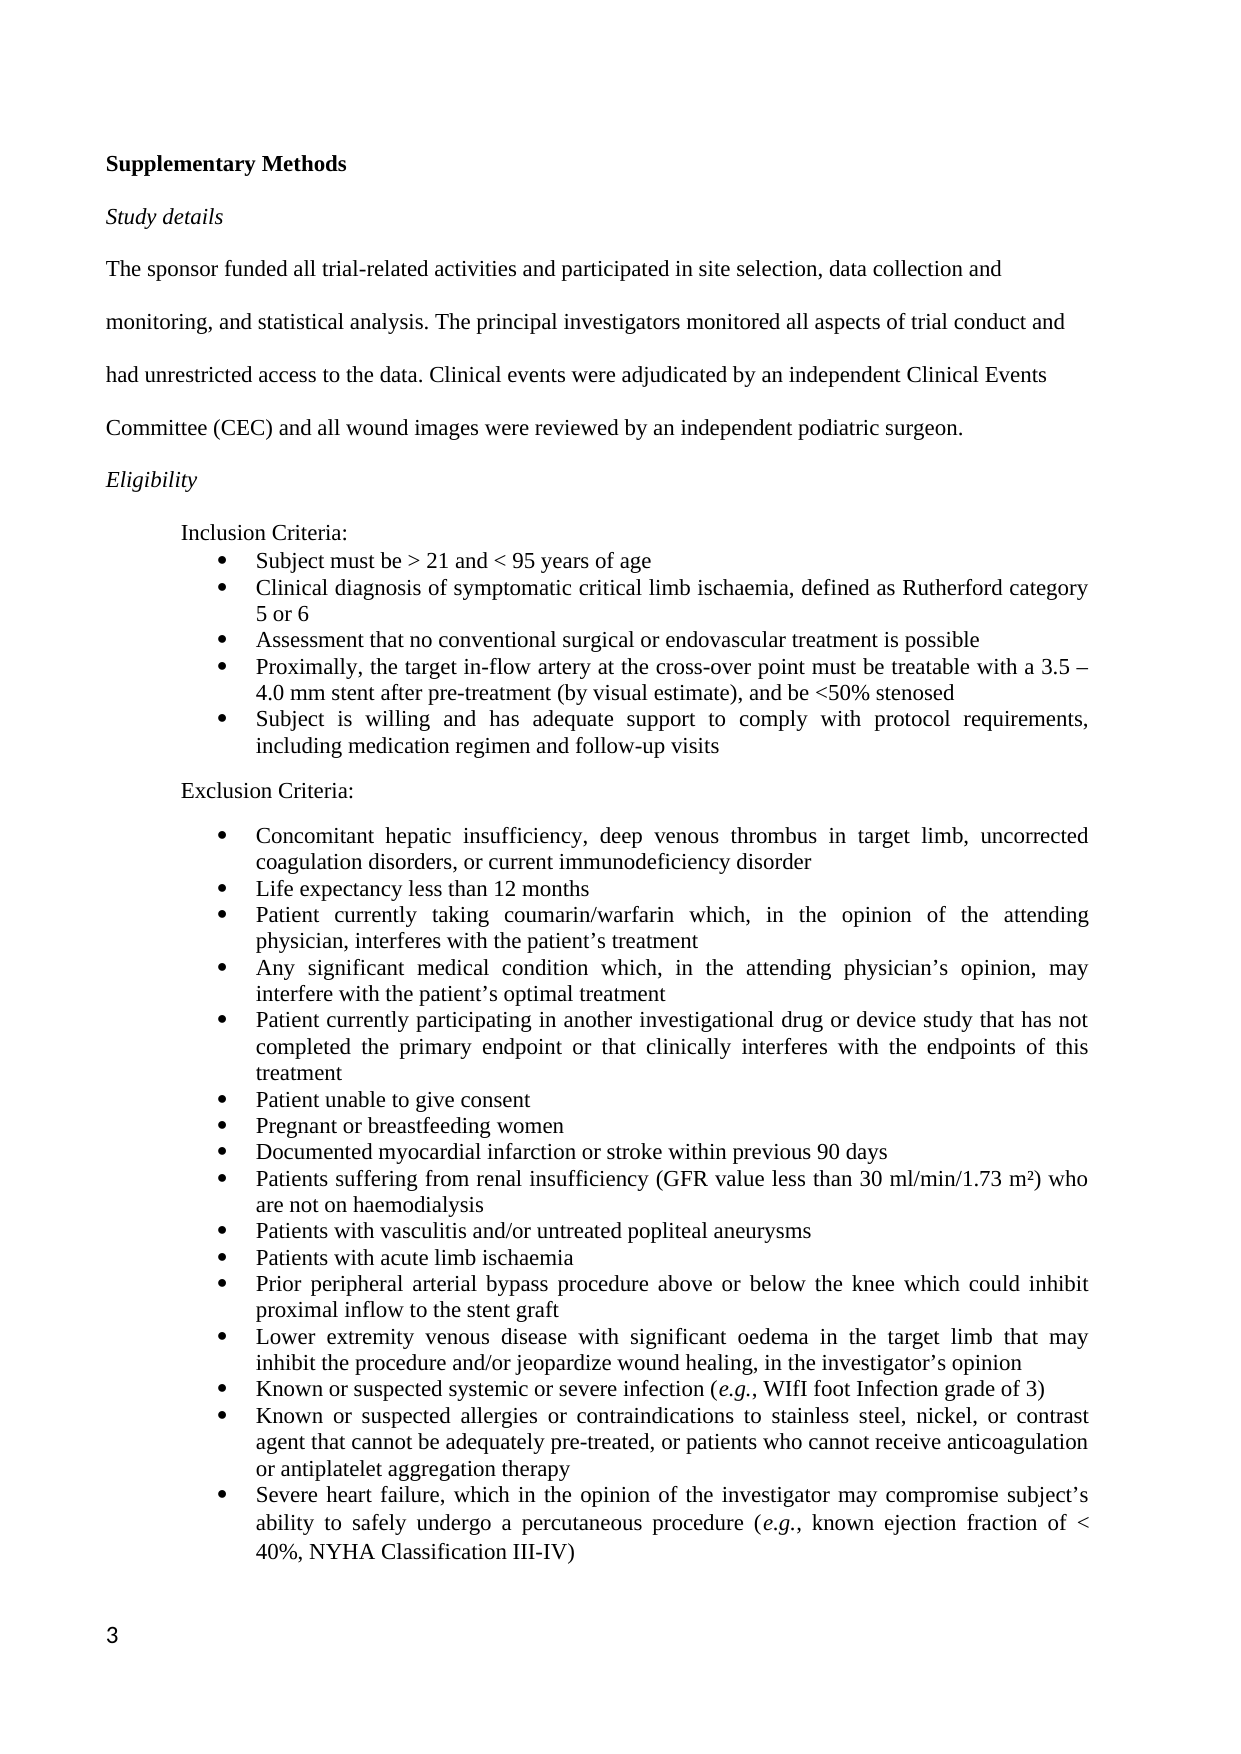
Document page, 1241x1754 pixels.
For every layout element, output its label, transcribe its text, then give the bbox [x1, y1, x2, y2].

list Subject is willing and has adequate support to comply with protocol requirements, including medication regimen and follow-up visits [218, 706, 1090, 758]
list Pregnant or breastfeeding women [218, 1112, 1090, 1138]
list Prior peripheral arterial bypass procedure above or below the knee which could inhibit proximal inflow to the stent graft [218, 1270, 1090, 1323]
list Clinical diagnosis of symptomatic critical limb ischaemia, defined as Rutherford category 5 or 6 [218, 574, 1090, 626]
list Patients with vasculitis and/or untreated popliteal aneurysms [218, 1217, 1090, 1244]
list Proximally, the target in-flow artery at the cross-over point must be treatable with a 3.5 – 4.0 mm stent after pre-treatment (by visual estimate), and be <50% stenosed [218, 653, 1090, 706]
list Assessment that no conventional surgical or endovascular treatment is possible [218, 626, 1090, 653]
list Patients with acute limb ischaemia [218, 1244, 1090, 1270]
text Exclusion Criteria: [106, 777, 1090, 803]
list Lower extremity venous disease with significant oedema in the target limb that may inhibit the procedure and/or jeopardize wound healing, in the investigator’s opinion [218, 1323, 1090, 1376]
list Patients suffering from renal insufficiency (GFR value less than 30 ml/min/1.73 m²) who are not on haemodialysis [218, 1165, 1090, 1217]
list Subject must be > 21 and < 95 years of age [218, 547, 1090, 574]
list Known or suspected allergies or contraindications to stainless steel, nickel, or contrast agent that cannot be adequately pre-treated, or patients who cannot receive anticoagulation or antiplatelet aggregation therapy [218, 1402, 1090, 1481]
list Documented myocardial infarction or stroke within previous 90 days [218, 1138, 1090, 1165]
list Patient currently participating in another investigational drug or device study that has not completed the primary endpoint or that clinically interferes with the endpoints of this treatment [218, 1007, 1090, 1086]
list Patient currently taking coumarin/warfarin which, in the opinion of the attending physician, interferes with the patient’s treatment [218, 901, 1090, 954]
list Any significant medical condition which, in the attending physician’s opinion, may interfere with the patient’s optimal treatment [218, 954, 1090, 1007]
text The sponsor funded all trial-related activities and participated in site selection, data collection and monitoring, and statistical analysis. The principal investigators monitored all aspects of trial conduct and had unrestricted access to the data. Clinical events were adjudicated by an independent Clinical Events Committee (CEC) and all wound images were reviewed by an independent podiatric surgeon. [106, 255, 1090, 440]
list Concomitant hepatic insufficiency, deep venous thrombus in target limb, uncorrected coagulation disorders, or current immunodeficiency disorder [218, 822, 1090, 875]
text Supplementary Methods [106, 150, 1090, 176]
text Eligibility [106, 466, 1090, 493]
list Inclusion Criteria: [181, 519, 1090, 545]
list Patient unable to give consent [218, 1086, 1090, 1112]
list Known or suspected systemic or severe infection (e.g., WIfI foot Infection grade of 3) [218, 1376, 1090, 1402]
text Study details [106, 203, 1090, 229]
list Severe heart failure, which in the opinion of the investigator may compromise subject’s ability to safely undergo a percutaneous procedure (e.g., known ejection fraction of < 40%, NYHA Classification III-IV) [218, 1481, 1090, 1564]
list Life expectancy less than 12 months [218, 875, 1090, 901]
